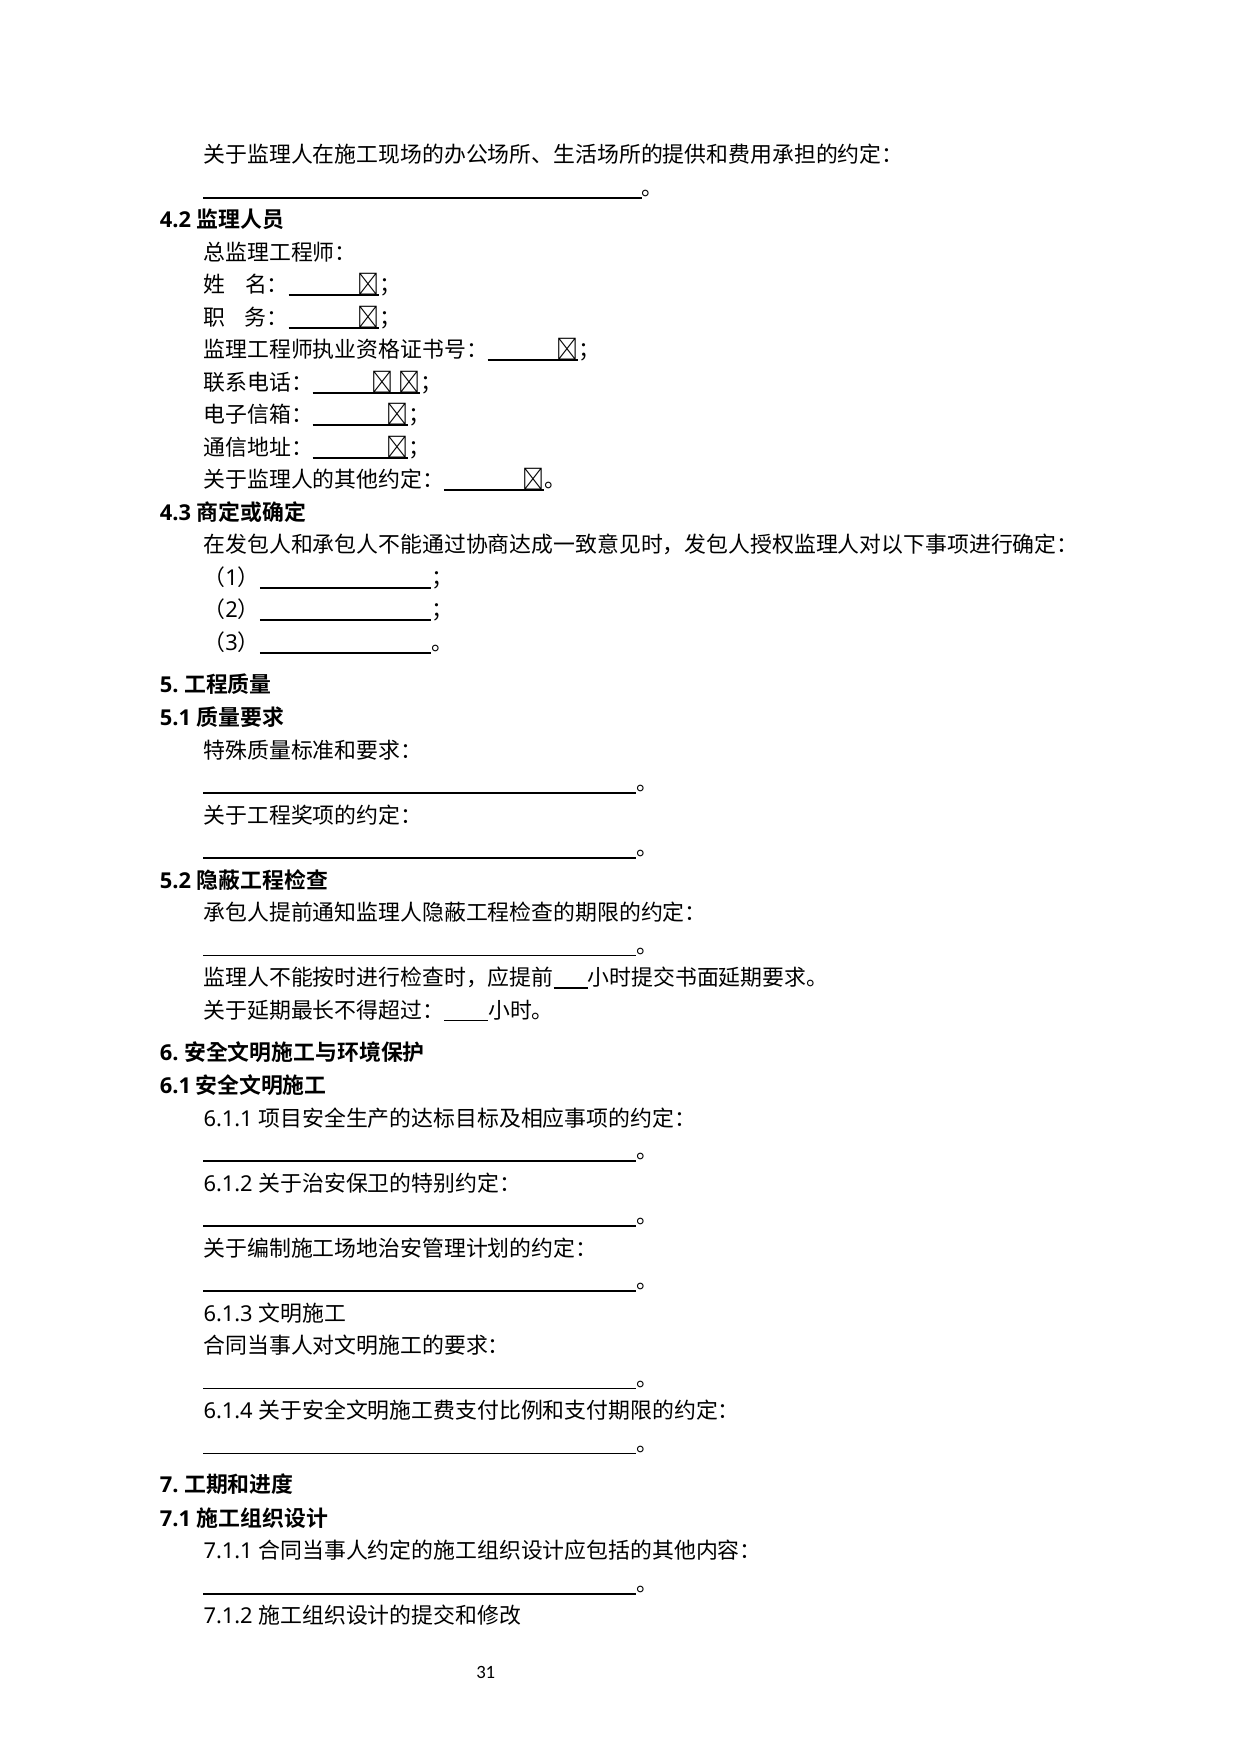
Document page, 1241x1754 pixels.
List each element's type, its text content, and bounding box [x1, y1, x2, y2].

text 在发包人和承包人不能通过协商达成一致意见时，发包人授权监理人对以下事项进行确定： [159, 527, 1093, 559]
text 。 [159, 1263, 1093, 1295]
text （2） ； [159, 592, 1093, 624]
text 6.1.4 关于安全文明施工费支付比例和支付期限的约定： [159, 1393, 1093, 1425]
text 关于编制施工场地治安管理计划的约定： [159, 1230, 1093, 1263]
text 7.1.2 施工组织设计的提交和修改 [159, 1598, 1093, 1631]
list 5.2 隐蔽工程检查 [159, 862, 1093, 895]
text 联系电话：  ； [159, 364, 1093, 397]
text 。 [159, 830, 1093, 862]
text 监理工程师执业资格证书号： ； [159, 332, 1093, 364]
text 职 务： ； [159, 299, 1093, 332]
text 关于工程奖项的约定： [159, 797, 1093, 830]
text 姓 名： ； [159, 267, 1093, 299]
text 。 [159, 1133, 1093, 1165]
text （1） ； [159, 559, 1093, 592]
list 6.1安全文明施工 [159, 1068, 1093, 1100]
text 合同当事人对文明施工的要求： [159, 1328, 1093, 1360]
text 关于延期最长不得超过： 小时。 [159, 992, 1093, 1025]
text 总监理工程师： [159, 234, 1093, 267]
list 4.2 监理人员 [159, 202, 1093, 234]
text （3） 。 [159, 624, 1093, 657]
text 6.1.1 项目安全生产的达标目标及相应事项的约定： [159, 1100, 1093, 1133]
text 承包人提前通知监理人隐蔽工程检查的期限的约定： [159, 895, 1093, 927]
text 6.1.3 文明施工 [159, 1295, 1093, 1328]
text 通信地址： ； [159, 429, 1093, 462]
text 关于监理人的其他约定： 。 [159, 462, 1093, 494]
list 5.1 质量要求 [159, 700, 1093, 732]
text 7. 工期和进度 [159, 1468, 1093, 1501]
list 7.1 施工组织设计 [159, 1501, 1093, 1533]
text 关于监理人在施工现场的办公场所、生活场所的提供和费用承担的约定： [159, 137, 1093, 169]
text 。 [159, 1425, 1093, 1458]
text 特殊质量标准和要求： [159, 732, 1093, 765]
text 6. 安全文明施工与环境保护 [159, 1035, 1093, 1068]
text 。 [159, 927, 1093, 960]
text 。 [159, 1198, 1093, 1230]
text 。 [159, 169, 1093, 202]
text 。 [159, 1360, 1093, 1393]
text 6.1.2 关于治安保卫的特别约定： [159, 1165, 1093, 1198]
text 5. 工程质量 [159, 667, 1093, 700]
text 。 [159, 1566, 1093, 1598]
text 电子信箱： ； [159, 397, 1093, 429]
text 。 [159, 765, 1093, 797]
text 7.1.1 合同当事人约定的施工组织设计应包括的其他内容： [159, 1533, 1093, 1566]
list 4.3 商定或确定 [159, 494, 1093, 527]
text 监理人不能按时进行检查时，应提前 小时提交书面延期要求。 [159, 960, 1093, 992]
